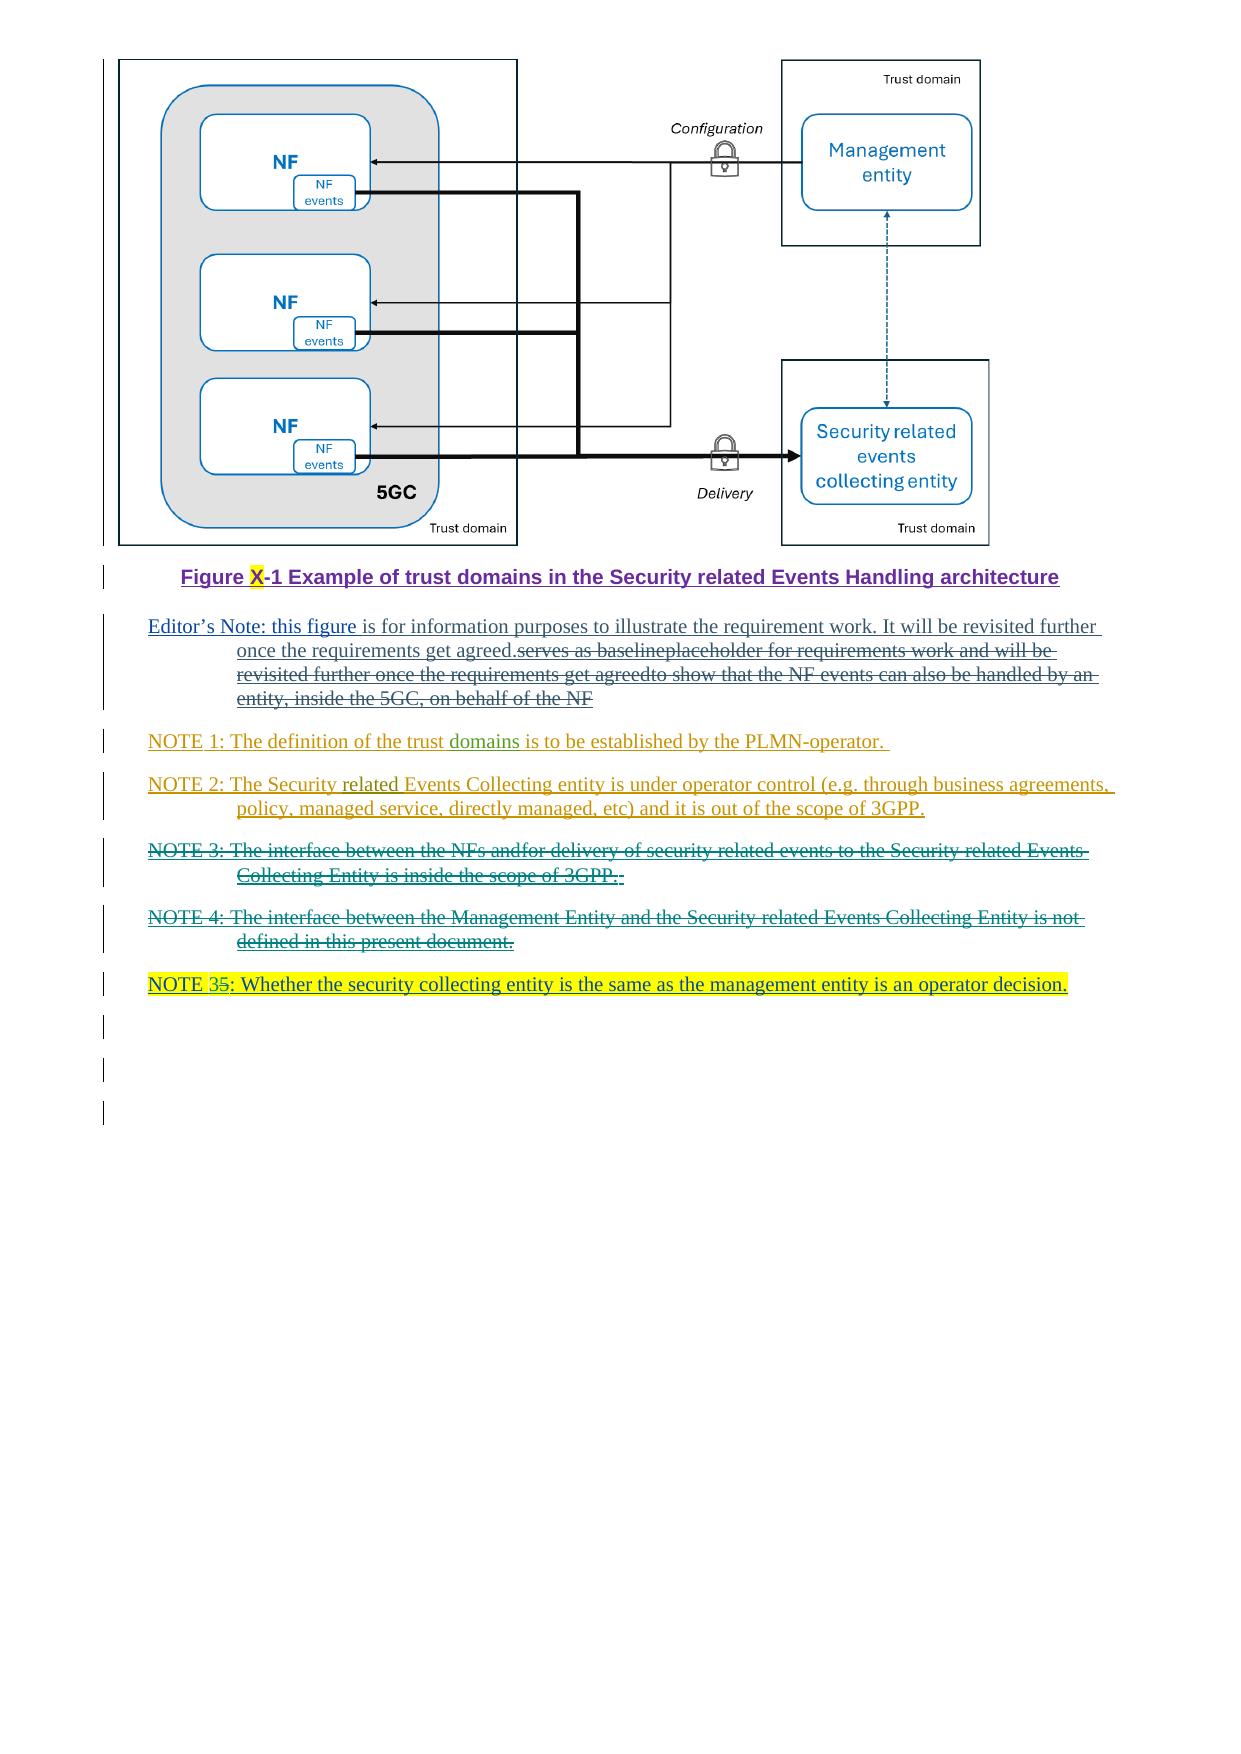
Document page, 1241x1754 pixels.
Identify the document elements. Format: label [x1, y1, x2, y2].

picture [121, 61, 515, 544]
picture [783, 362, 990, 544]
picture [783, 62, 979, 244]
picture [519, 59, 990, 546]
